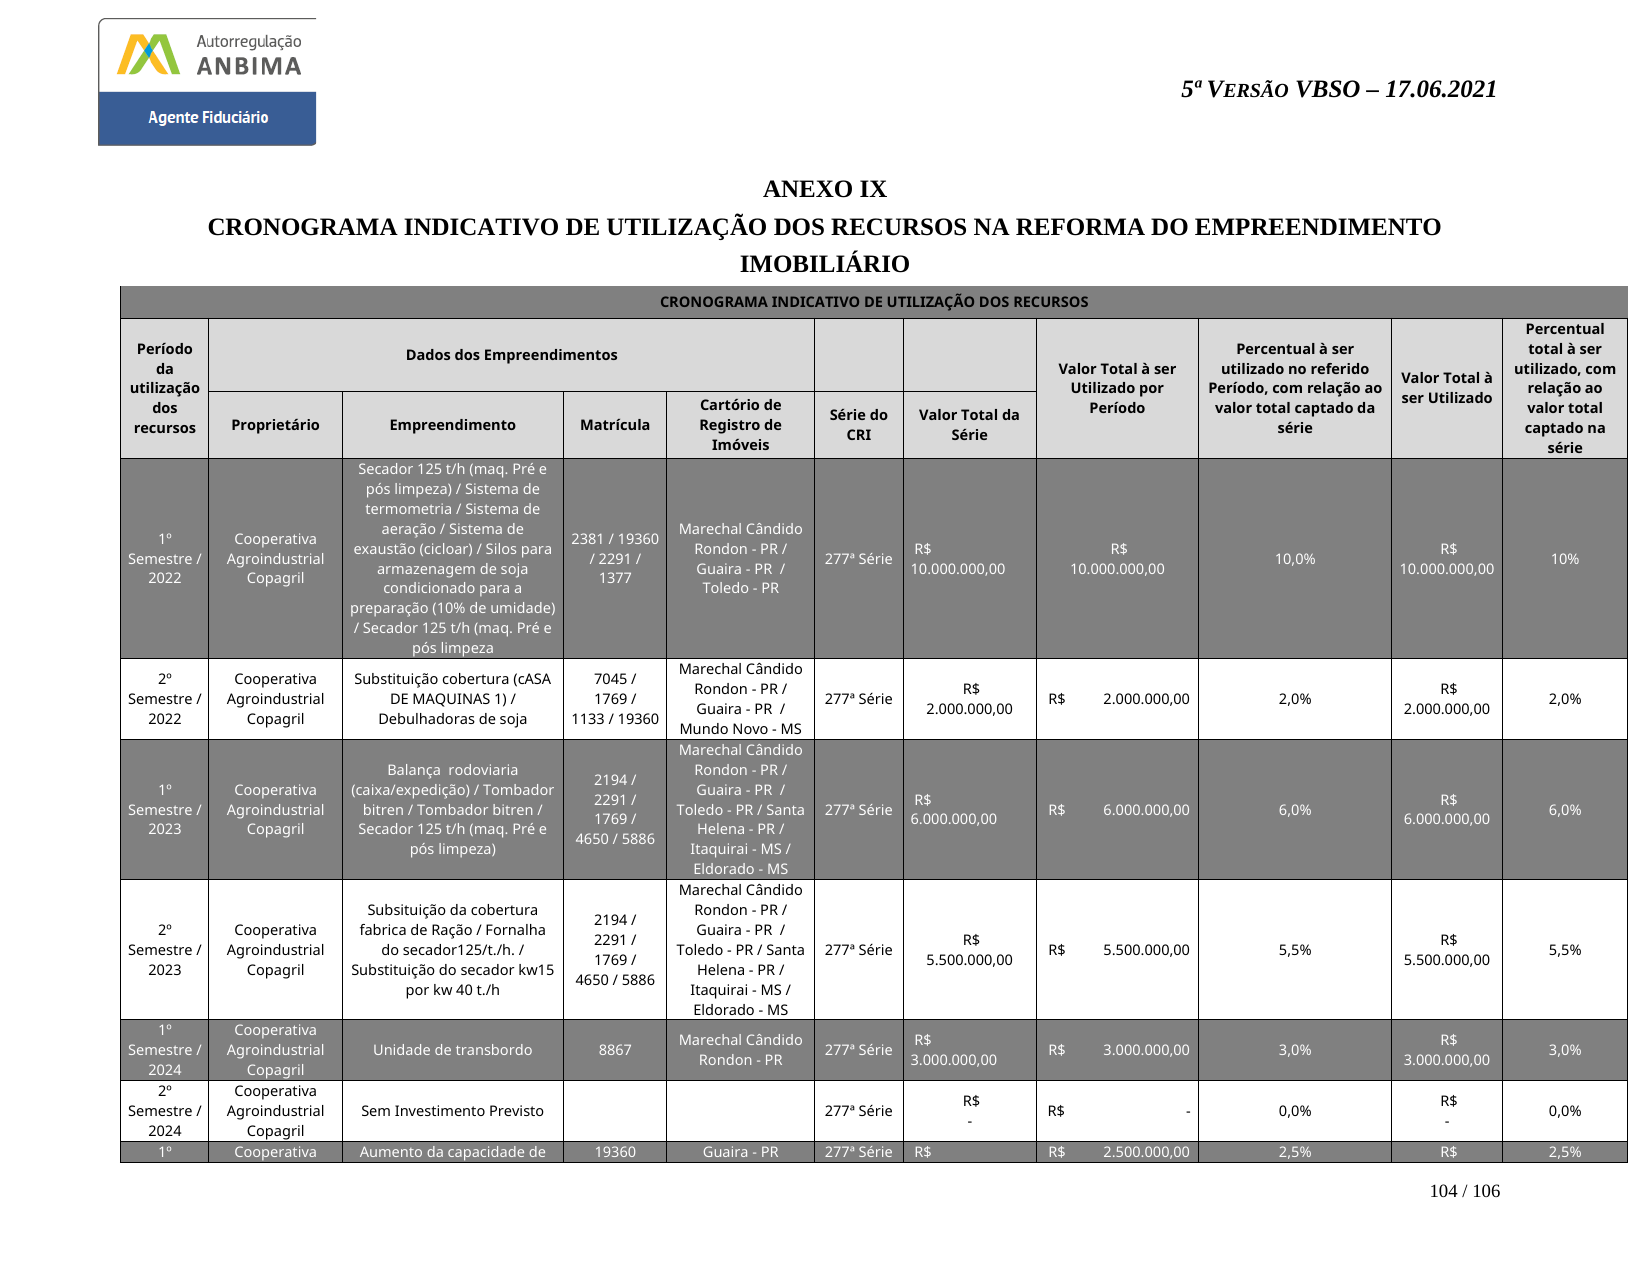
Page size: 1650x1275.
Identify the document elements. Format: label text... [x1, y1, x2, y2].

table_cell R$ 6.000.000,00 [1392, 740, 1502, 879]
table_cell Marechal Cândido Rondon - PR [667, 1020, 814, 1080]
table_cell Empreendimento [343, 392, 563, 458]
table_cell 1º Semestre / 2025 [121, 1142, 208, 1162]
table_cell 2,0% [1199, 659, 1391, 738]
table_cell 3,0% [1199, 1020, 1391, 1080]
table_cell 8867 [564, 1020, 666, 1080]
table_cell 5,5% [1503, 880, 1627, 1019]
table_cell [815, 319, 903, 391]
table_cell Sem Investimento Previsto [343, 1081, 563, 1141]
table_cell R$ 3.000.000,00 [1392, 1020, 1502, 1080]
table_cell Cartório de Registro de Imóveis [667, 392, 814, 458]
table_cell Balança rodoviaria (caixa/expedição) / Tombador bitren / Tombador bitren / Secador 125 t/h (maq. Pré e pós limpeza) [343, 740, 563, 879]
table_cell Valor Total à ser Utilizado por Período [1037, 319, 1198, 458]
table_cell R$ - [1037, 1081, 1198, 1141]
table_cell Valor Total da Série [904, 392, 1036, 458]
table_cell 277ª Série [815, 1142, 903, 1162]
table_cell Cooperativa Agroindustrial Copagril [209, 740, 342, 879]
table_cell Guaira - PR [667, 1142, 814, 1162]
text CRONOGRAMA INDICATIVO DE UTILIZAÇÃO DOS RECURSOS NA REFORMA DO EMPREENDIMENTO IMOBILIÁRIO [150, 212, 1500, 278]
table_cell 277ª Série [815, 659, 903, 738]
table_cell R$ - [1392, 1081, 1502, 1141]
table_cell 277ª Série [815, 1081, 903, 1141]
table_cell Valor Total à ser Utilizado [1392, 319, 1502, 458]
table_cell R$ 3.000.000,00 [1037, 1020, 1198, 1080]
table_cell 10,0% [1199, 459, 1391, 658]
table_cell 1º Semestre / 2024 [121, 1020, 208, 1080]
table_cell Percentual à ser utilizado no referido Período, com relação ao valor total captado da série [1199, 319, 1391, 458]
table_cell 2º Semestre / 2022 [121, 659, 208, 738]
table_cell Cooperativa Agroindustrial Copagril [209, 1020, 342, 1080]
table_cell Cooperativa Agroindustrial Copagril [209, 659, 342, 738]
table_cell 277ª Série [815, 459, 903, 658]
table_cell Marechal Cândido Rondon - PR / Guaira - PR / Toledo - PR / Santa Helena - PR / Itaquirai - MS / Eldorado - MS [667, 740, 814, 879]
table_cell R$ 2.000.000,00 [1037, 659, 1198, 738]
table_cell R$ 10.000.000,00 [904, 459, 1036, 658]
table_cell Marechal Cândido Rondon - PR / Guaira - PR / Mundo Novo - MS [667, 659, 814, 738]
table_cell Cooperativa Agroindustrial Copagril [209, 880, 342, 1019]
table_cell Secador 125 t/h (maq. Pré e pós limpeza) / Sistema de termometria / Sistema de aeração / Sistema de exaustão (cicloar) / Silos para armazenagem de soja condicionado para a preparação (10% de umidade) / Secador 125 t/h (maq. Pré e pós limpeza [343, 459, 563, 658]
table_cell 2,5% [1503, 1142, 1627, 1162]
table_cell 6,0% [1503, 740, 1627, 879]
table_cell 277ª Série [815, 740, 903, 879]
table_cell 2,0% [1503, 659, 1627, 738]
table_cell R$ - [904, 1081, 1036, 1141]
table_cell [343, 1142, 563, 1162]
table_cell R$ 5.500.000,00 [1392, 880, 1502, 1019]
table_cell R$ 2.500.000,00 [904, 1142, 1036, 1162]
table_cell R$ 2.500.000,00 [1392, 1142, 1502, 1162]
table_cell [564, 1081, 666, 1141]
table_cell Cooperativa Agroindustrial Copagril [209, 459, 342, 658]
table_cell 2381 / 19360 / 2291 / 1377 [564, 459, 666, 658]
table_cell Marechal Cândido Rondon - PR / Guaira - PR / Toledo - PR [667, 459, 814, 658]
table_cell 2º Semestre / 2024 [121, 1081, 208, 1141]
table_cell 1º Semestre / 2022 [121, 459, 208, 658]
table_cell 0,0% [1503, 1081, 1627, 1141]
table_cell Unidade de transbordo [343, 1020, 563, 1080]
table_cell 277ª Série [815, 880, 903, 1019]
table_cell R$ 2.000.000,00 [1392, 659, 1502, 738]
table_cell Substituição cobertura (cASA DE MAQUINAS 1) / Debulhadoras de soja [343, 659, 563, 738]
table_cell 3,0% [1503, 1020, 1627, 1080]
table_cell 6,0% [1199, 740, 1391, 879]
table_cell 2,5% [1199, 1142, 1391, 1162]
table_cell 10% [1503, 459, 1627, 658]
table_cell [904, 319, 1036, 391]
table_cell 0,0% [1199, 1081, 1391, 1141]
table_cell Cooperativa Agroindustrial Copagril [209, 1081, 342, 1141]
table_cell Dados dos Empreendimentos [209, 319, 814, 391]
table_cell Subsituição da cobertura fabrica de Ração / Fornalha do secador125/t./h. / Substituição do secador kw15 por kw 40 t./h [343, 880, 563, 1019]
table_cell 2º Semestre / 2023 [121, 880, 208, 1019]
table_cell 19360 [564, 1142, 666, 1162]
table_cell R$ 5.500.000,00 [904, 880, 1036, 1019]
table_cell 5,5% [1199, 880, 1391, 1019]
table_header CRONOGRAMA INDICATIVO DE UTILIZAÇÃO DOS RECURSOS [121, 286, 1628, 318]
table_cell Proprietário [209, 392, 342, 458]
table_cell R$ 2.500.000,00 [1037, 1142, 1198, 1162]
table_cell R$ 2.000.000,00 [904, 659, 1036, 738]
table_cell R$ 6.000.000,00 [1037, 740, 1198, 879]
table_cell [667, 1081, 814, 1141]
table_cell R$ 10.000.000,00 [1392, 459, 1502, 658]
table_cell Marechal Cândido Rondon - PR / Guaira - PR / Toledo - PR / Santa Helena - PR / Itaquirai - MS / Eldorado - MS [667, 880, 814, 1019]
table_cell 2194 / 2291 / 1769 / 4650 / 5886 [564, 740, 666, 879]
table_cell 7045 / 1769 / 1133 / 19360 [564, 659, 666, 738]
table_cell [209, 1142, 342, 1162]
table_cell 2194 / 2291 / 1769 / 4650 / 5886 [564, 880, 666, 1019]
table_cell Percentual total à ser utilizado, com relação ao valor total captado na série [1503, 319, 1627, 458]
table_cell R$ 10.000.000,00 [1037, 459, 1198, 658]
table_cell 277ª Série [815, 1020, 903, 1080]
table_cell 1º Semestre / 2023 [121, 740, 208, 879]
table_cell R$ 6.000.000,00 [904, 740, 1036, 879]
table_cell R$ 5.500.000,00 [1037, 880, 1198, 1019]
text ANEXO IX [150, 174, 1500, 203]
table_cell Matrícula [564, 392, 666, 458]
table_cell R$ 3.000.000,00 [904, 1020, 1036, 1080]
table_cell Período da utilização dos recursos [121, 319, 208, 458]
table_cell Série do CRI [815, 392, 903, 458]
